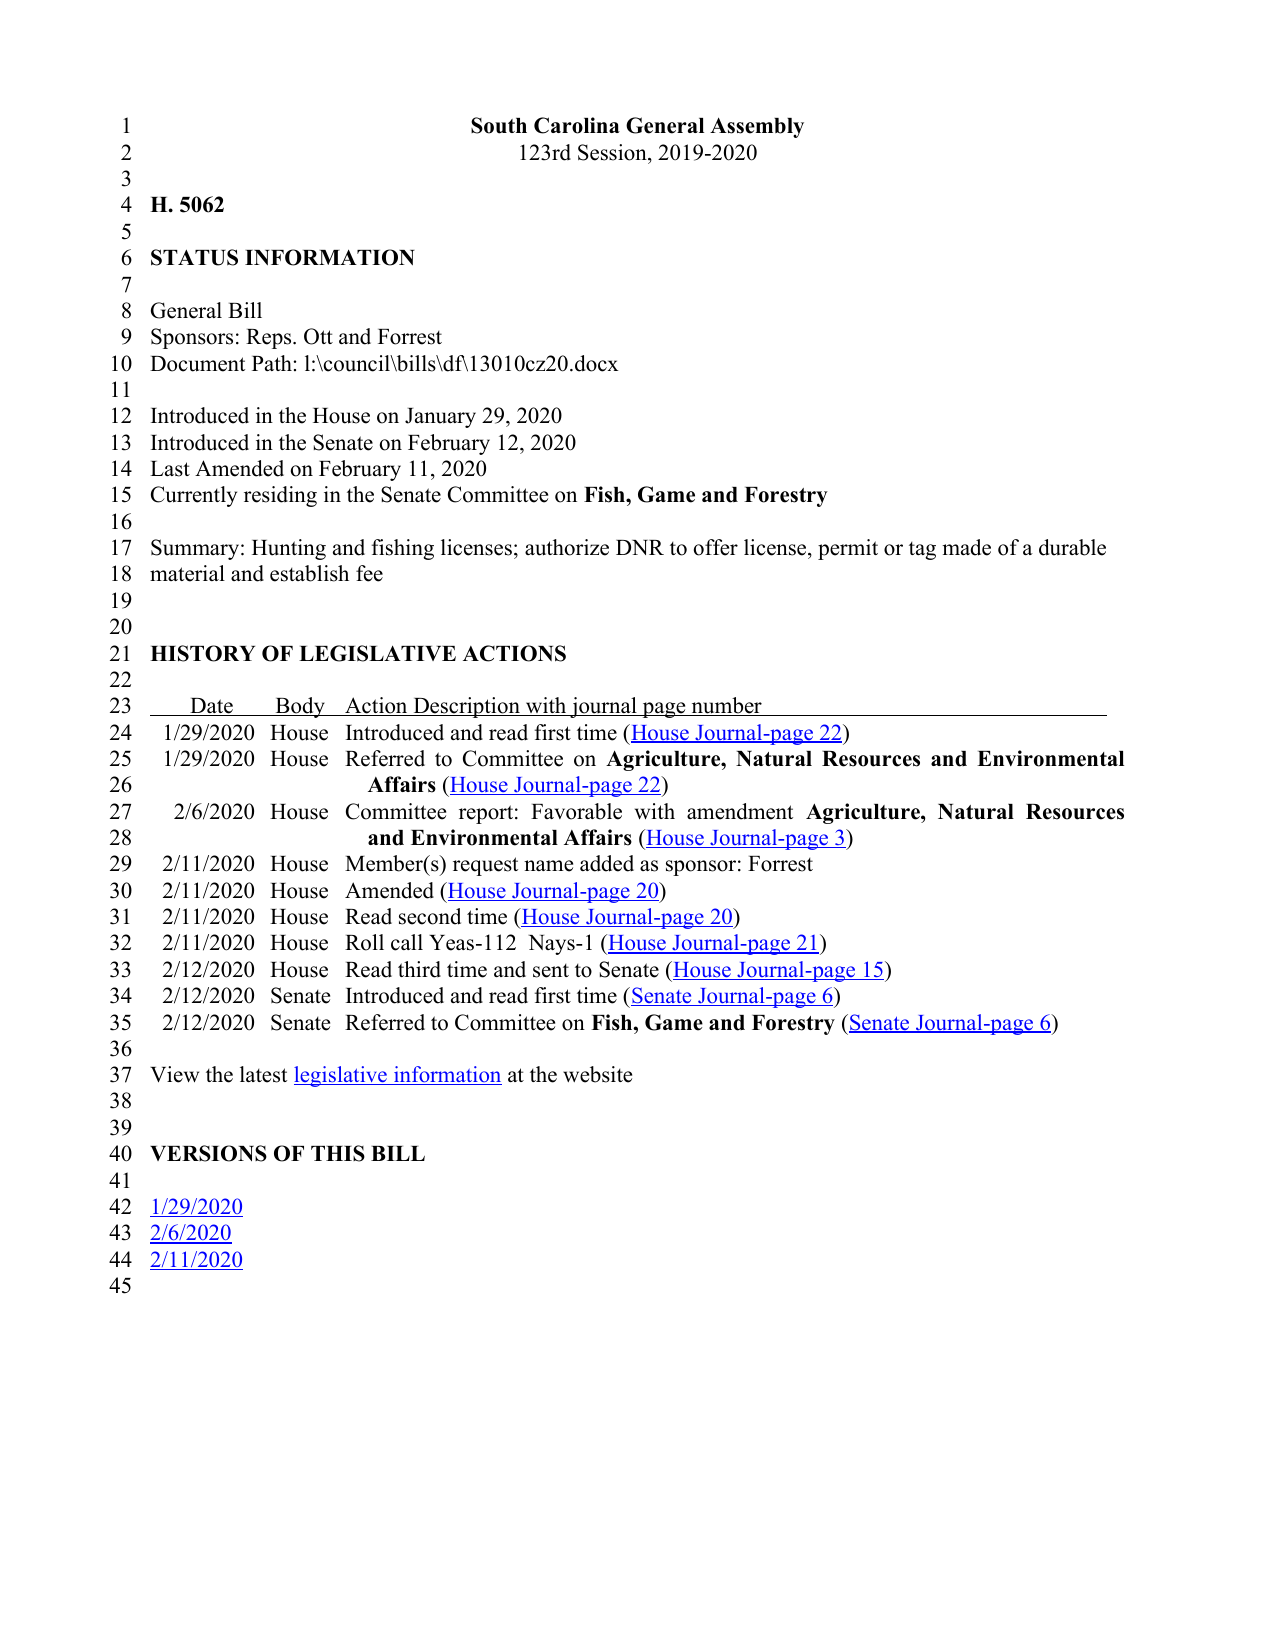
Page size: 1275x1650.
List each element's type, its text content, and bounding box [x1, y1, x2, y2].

text 2/11/2020 [150, 1246, 1125, 1272]
text 1/29/2020 [150, 1193, 1125, 1219]
text 2/6/2020 [150, 1219, 1125, 1246]
text Currently residing in the Senate Committee on Fish, Game and Forestry [150, 481, 1125, 508]
text 2/6/2020 House Committee report: Favorable with amendment Agriculture, Natural Resources and Environmental Affairs (House Journal-page 3) [150, 798, 1125, 850]
text Introduced in the House on January 29, 2020 [150, 402, 1125, 429]
text 1/29/2020 House Referred to Committee on Agriculture, Natural Resources and Environmental Affairs (House Journal-page 22) [150, 745, 1125, 798]
text VERSIONS OF THIS BILL [150, 1140, 1125, 1167]
text HISTORY OF LEGISLATIVE ACTIONS [150, 639, 1125, 666]
text 2/11/2020 House Amended (House Journal-page 20) [150, 877, 1125, 903]
text Document Path: l:\council\bills\df\13010cz20.docx [150, 350, 1125, 376]
text 2/12/2020 Senate Introduced and read first time (Senate Journal-page 6) [150, 982, 1125, 1008]
text 123rd Session, 2019-2020 [150, 139, 1125, 165]
text Introduced in the Senate on February 12, 2020 [150, 429, 1125, 455]
text STATUS INFORMATION [150, 244, 1125, 271]
text South Carolina General Assembly [150, 112, 1125, 139]
text 2/12/2020 Senate Referred to Committee on Fish, Game and Forestry (Senate Journal-page 6) [150, 1008, 1125, 1035]
text 2/11/2020 House Read second time (House Journal-page 20) [150, 903, 1125, 929]
text 2/11/2020 House Member(s) request name added as sponsor: Forrest [150, 850, 1125, 877]
text 2/11/2020 House Roll call Yeas-112 Nays-1 (House Journal-page 21) [150, 929, 1125, 956]
text Summary: Hunting and fishing licenses; authorize DNR to offer license, permit or tag made of a durable material and establish fee [150, 534, 1125, 587]
text 2/12/2020 House Read third time and sent to Senate (House Journal-page 15) [150, 956, 1125, 982]
text H. 5062 [150, 192, 1125, 218]
text 1/29/2020 House Introduced and read first time (House Journal-page 22) [150, 719, 1125, 745]
text Date Body Action Description with journal page number [150, 692, 1125, 719]
text General Bill [150, 297, 1125, 323]
text Last Amended on February 11, 2020 [150, 455, 1125, 481]
text View the latest legislative information at the website [150, 1061, 1125, 1088]
text Sponsors: Reps. Ott and Forrest [150, 323, 1125, 350]
